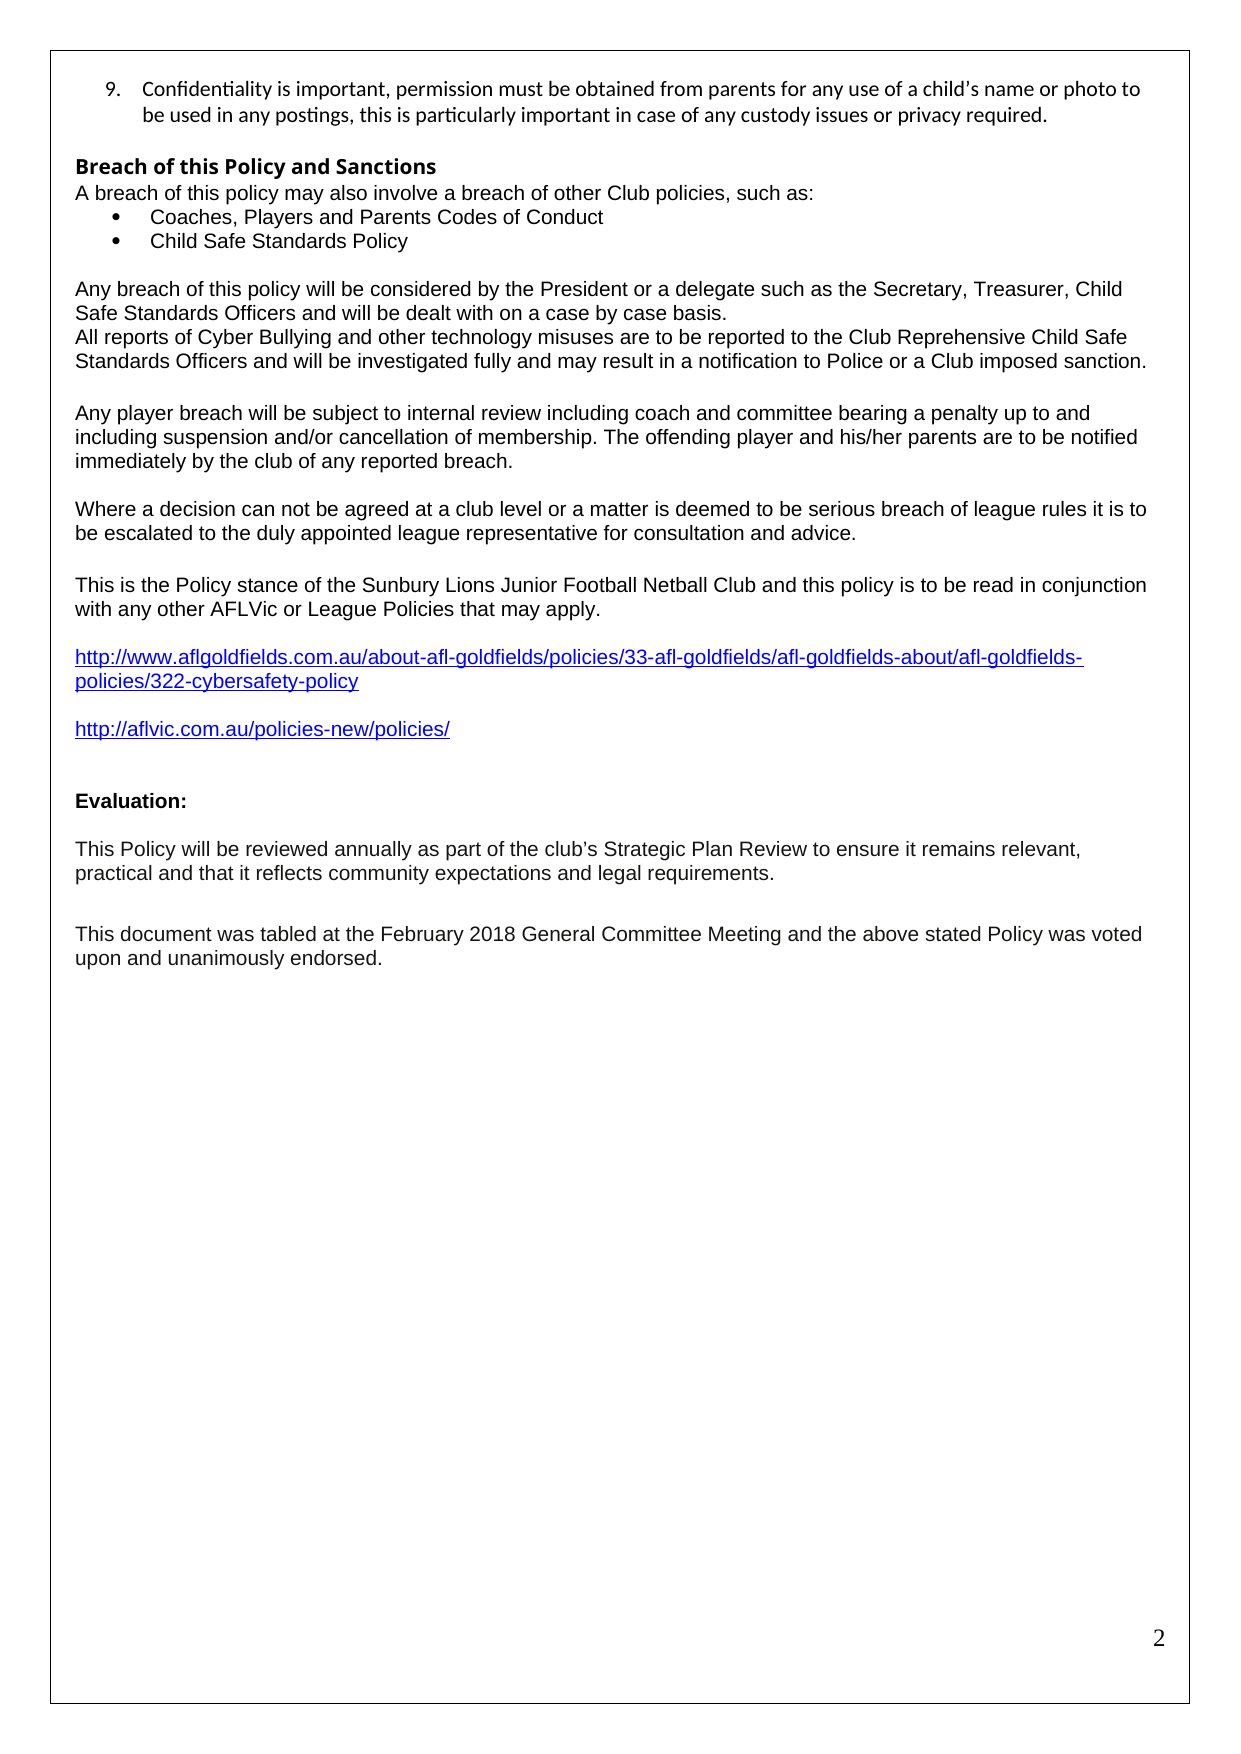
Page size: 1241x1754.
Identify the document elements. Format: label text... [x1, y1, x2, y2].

list Confidentiality is important, permission must be obtained from parents for any use of a child’s name or photo to be used in any postings, this is particularly important in case of any custody issues or privacy required. [104, 75, 1165, 128]
list Child Safe Standards Policy [112, 229, 1165, 253]
text with any other AFLVic or League Policies that may apply. [75, 597, 1165, 621]
text This Policy will be reviewed annually as part of the club’s Strategic Plan Review to ensure it remains relevant, practical and that it reflects community expectations and legal requirements. [75, 837, 1165, 885]
text A breach of this policy may also involve a breach of other Club policies, such as: [75, 181, 1165, 205]
text Breach of this Policy and Sanctions [75, 152, 1165, 181]
text This document was tabled at the February 2018 General Committee Meeting and the above stated Policy was voted upon and unanimously endorsed. [75, 922, 1165, 970]
text All reports of Cyber Bullying and other technology misuses are to be reported to the Club Reprehensive Child Safe Standards Officers and will be investigated fully and may result in a notification to Police or a Club imposed sanction. [75, 325, 1165, 373]
text Any player breach will be subject to internal review including coach and committee bearing a penalty up to and including suspension and/or cancellation of membership. The offending player and his/her parents are to be notified immediately by the club of any reported breach. [75, 401, 1165, 473]
list Coaches, Players and Parents Codes of Conduct [112, 205, 1165, 229]
text http://www.aflgoldfields.com.au/about-afl-goldfields/policies/33-afl-goldfields/afl-goldfields-about/afl-goldfields-policies/322-cybersafety-policy [75, 645, 1165, 693]
text http://aflvic.com.au/policies-new/policies/ [75, 717, 1165, 741]
text Evaluation: [75, 789, 1165, 813]
text Where a decision can not be agreed at a club level or a matter is deemed to be serious breach of league rules it is to be escalated to the duly appointed league representative for consultation and advice. [75, 497, 1165, 545]
text Any breach of this policy will be considered by the President or a delegate such as the Secretary, Treasurer, Child Safe Standards Officers and will be dealt with on a case by case basis. [75, 277, 1165, 325]
text This is the Policy stance of the Sunbury Lions Junior Football Netball Club and this policy is to be read in conjunction [75, 573, 1165, 597]
